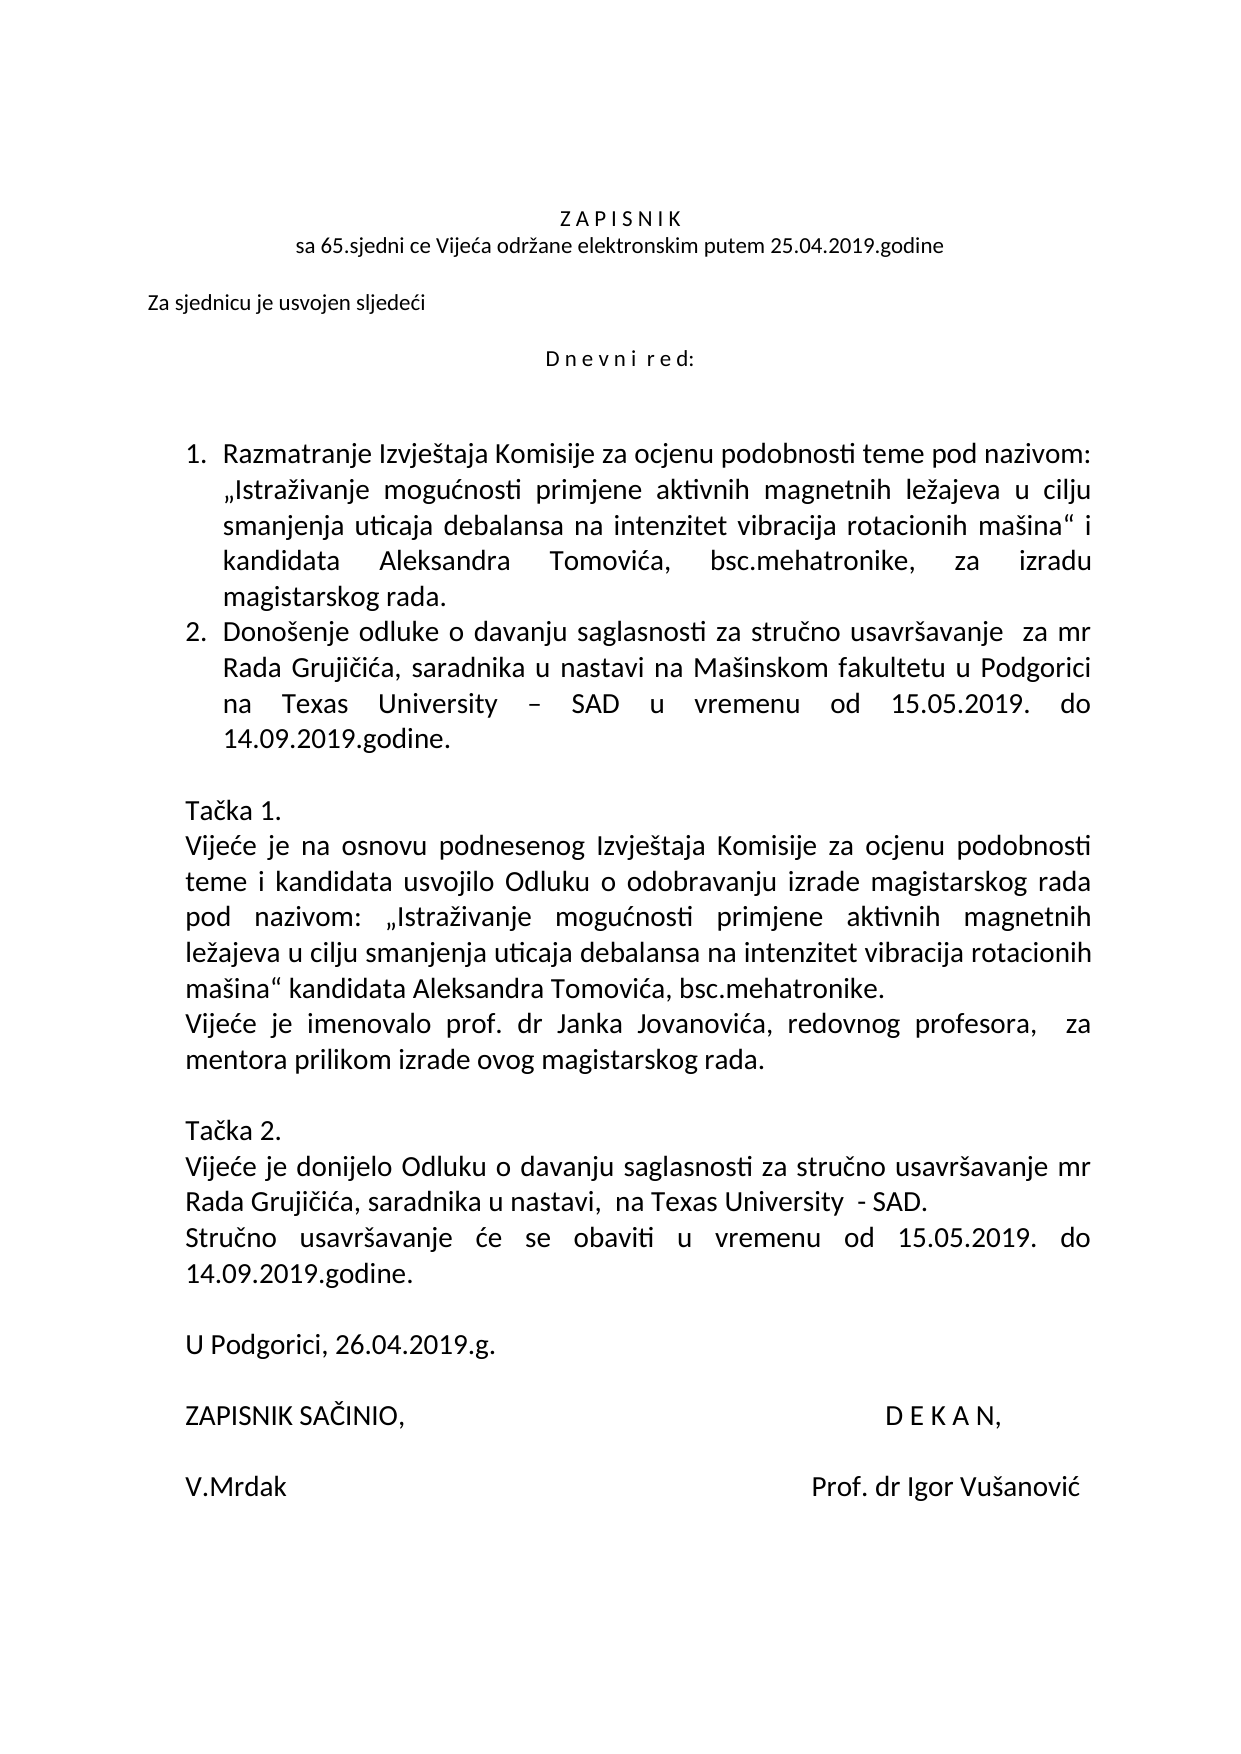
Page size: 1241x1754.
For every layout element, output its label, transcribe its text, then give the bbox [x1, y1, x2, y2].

text Vijeće je imenovalo prof. dr Janka Jovanovića, redovnog profesora, za mentora prilikom izrade ovog magistarskog rada. [185, 1005, 1093, 1077]
text Z A P I S N I K [148, 204, 1093, 232]
text sa 65.sjedni ce Vijeća održane elektronskim putem 25.04.2019.godine [148, 232, 1093, 260]
text Vijeće je donijelo Odluku o davanju saglasnosti za stručno usavršavanje mr Rada Grujičića, saradnika u nastavi, na Texas University - SAD. [185, 1148, 1093, 1219]
text Stručno usavršavanje će se obaviti u vremenu od 15.05.2019. do 14.09.2019.godine. [185, 1219, 1093, 1290]
text ZAPISNIK SAČINIO, D E K A N, [185, 1397, 1093, 1433]
text V.Mrdak Prof. dr Igor Vušanović [185, 1468, 1093, 1504]
text D n e v n i r e d: [148, 344, 1093, 372]
text U Podgorici, 26.04.2019.g. [185, 1326, 1093, 1362]
text Za sjednicu je usvojen sljedeći [148, 288, 1093, 316]
text Tačka 1. [185, 792, 1093, 827]
text Vijeće je na osnovu podnesenog Izvještaja Komisije za ocjenu podobnosti teme i kandidata usvojilo Odluku o odobravanju izrade magistarskog rada pod nazivom: „Istraživanje mogućnosti primjene aktivnih magnetnih ležajeva u cilju smanjenja uticaja debalansa na intenzitet vibracija rotacionih mašina“ kandidata Aleksandra Tomovića, bsc.mehatronike. [185, 827, 1093, 1005]
list Razmatranje Izvještaja Komisije za ocjenu podobnosti teme pod nazivom: „Istraživanje mogućnosti primjene aktivnih magnetnih ležajeva u cilju smanjenja uticaja debalansa na intenzitet vibracija rotacionih mašina“ i kandidata Aleksandra Tomovića, bsc.mehatronike, za izradu magistarskog rada. [185, 435, 1093, 613]
list Donošenje odluke o davanju saglasnosti za stručno usavršavanje za mr Rada Grujičića, saradnika u nastavi na Mašinskom fakultetu u Podgorici na Texas University – SAD u vremenu od 15.05.2019. do 14.09.2019.godine. [185, 613, 1093, 756]
text Tačka 2. [185, 1112, 1093, 1148]
